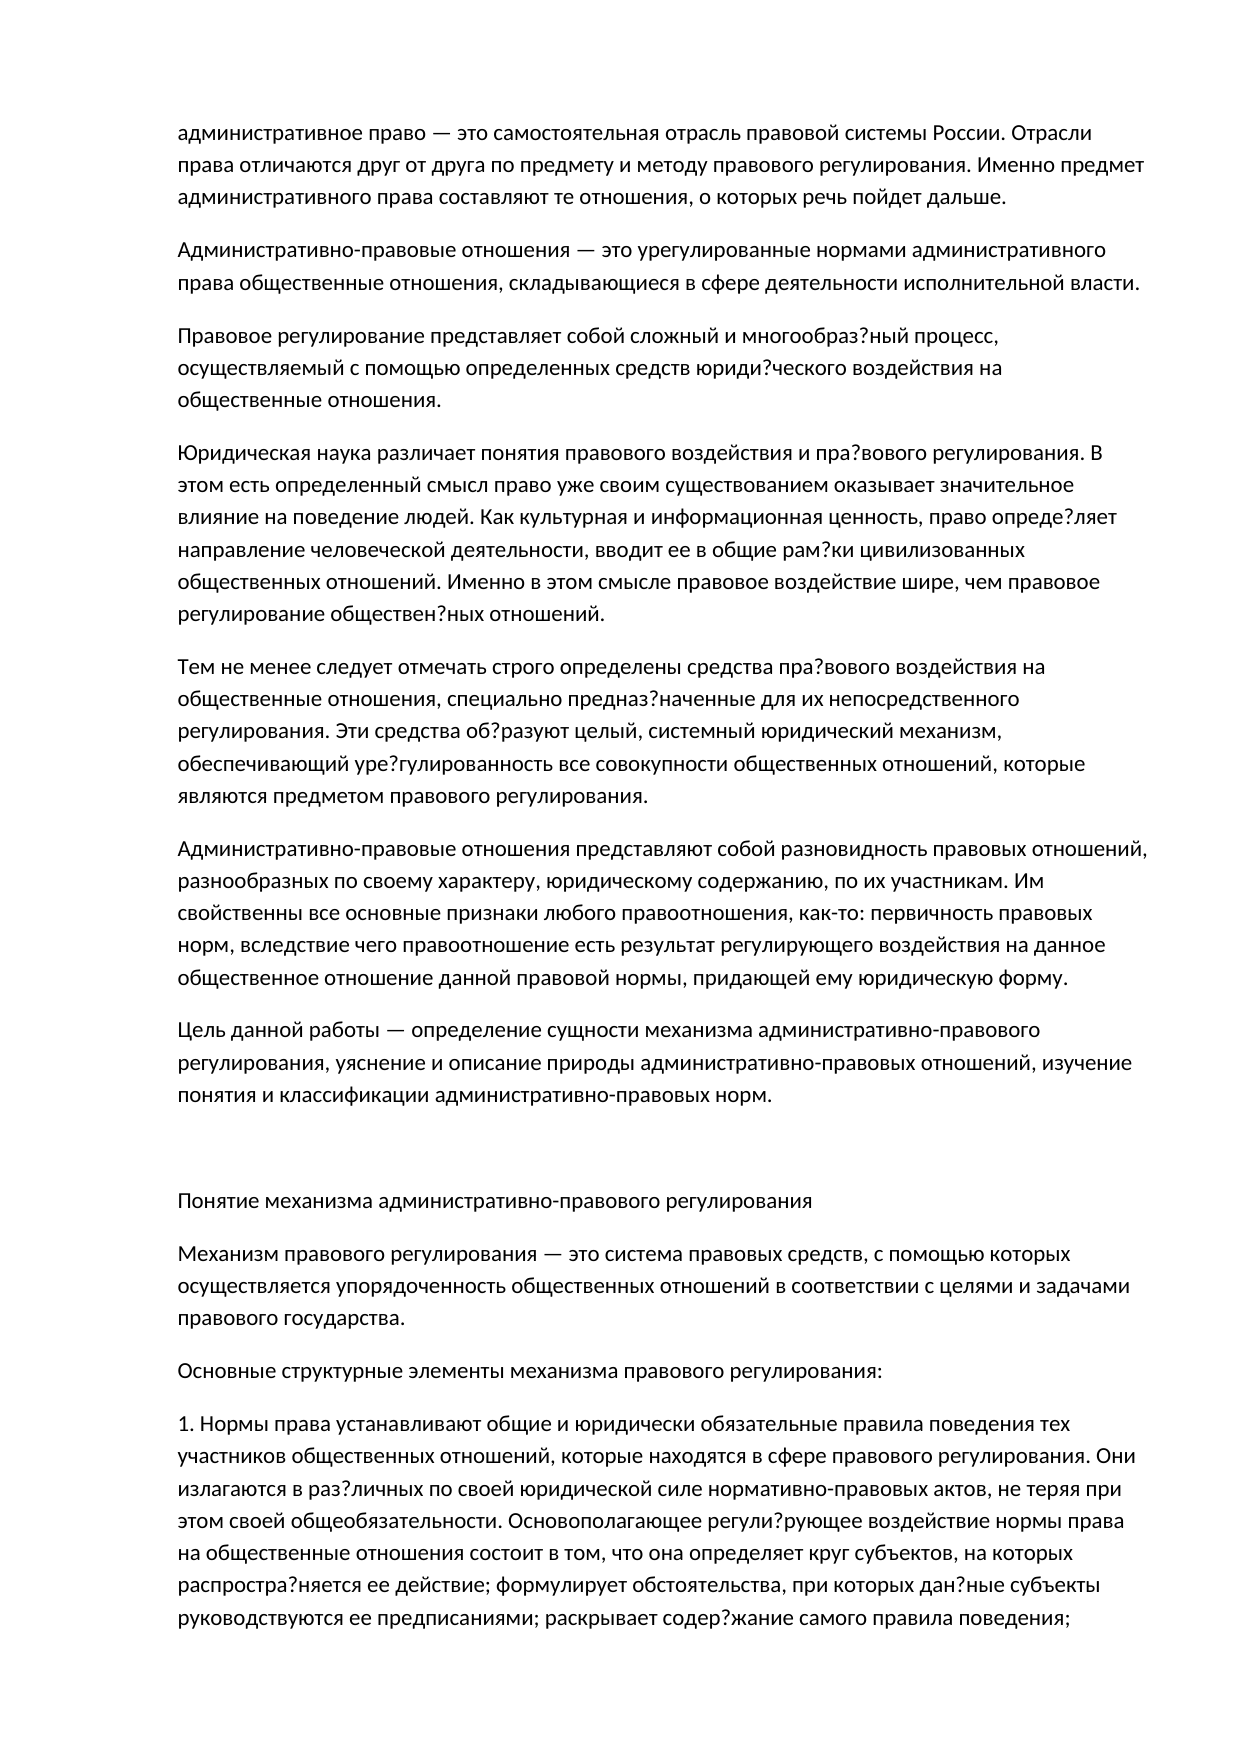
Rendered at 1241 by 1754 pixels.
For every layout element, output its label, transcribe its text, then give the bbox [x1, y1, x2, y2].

text Механизм правового регулирования — это система правовых средств, с помощью которых осуществляется упорядоченность общественных отношений в соответствии с целями и задачами правового государства. [177, 1239, 1152, 1331]
text Правовое регулирование представляет собой сложный и многообраз?ный процесс, осуществляемый с помощью определенных средств юриди?ческого воздействия на общественные отношения. [177, 321, 1152, 413]
text Понятие механизма административно-правового регулирования [177, 1186, 1152, 1214]
text Административно-правовые отношения — это урегулированные нормами административного права общественные отношения, складывающиеся в сфере деятельности исполнительной власти. [177, 236, 1152, 296]
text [177, 1409, 1152, 1631]
text Административно-правовые отношения представляют собой разновидность правовых отношений, разнообразных по своему характеру, юридическому содержанию, по их участникам. Им свойственны все основные признаки любого правоотношения, как-то: первичность правовых норм, вследствие чего правоотношение есть результат регулирующего воздействия на данное общественное отношение данной правовой нормы, придающей ему юридическую форму. [177, 834, 1152, 991]
text Основные структурные элементы механизма правового регулирования: [177, 1356, 1152, 1384]
text Цель данной работы — определение сущности механизма административно-правового регулирования, уяснение и описание природы административно-правовых отношений, изучение понятия и классификации административно-правовых норм. [177, 1016, 1152, 1108]
text Юридическая наука различает понятия правового воздействия и пра?вового регулирования. В этом есть определенный смысл право уже своим существованием оказывает значительное влияние на поведение людей. Как культурная и информационная ценность, право опреде?ляет направление человеческой деятельности, вводит ее в общие рам?ки цивилизованных общественных отношений. Именно в этом смысле правовое воздействие шире, чем правовое регулирование обществен?ных отношений. [177, 438, 1152, 627]
text Тем не менее следует отмечать строго определены средства пра?вового воздействия на общественные отношения, специально предназ?наченные для их непосредственного регулирования. Эти средства об?разуют целый, системный юридический механизм, обеспечивающий уре?гулированность все совокупности общественных отношений, которые являются предметом правового регулирования. [177, 652, 1152, 809]
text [177, 118, 1152, 211]
